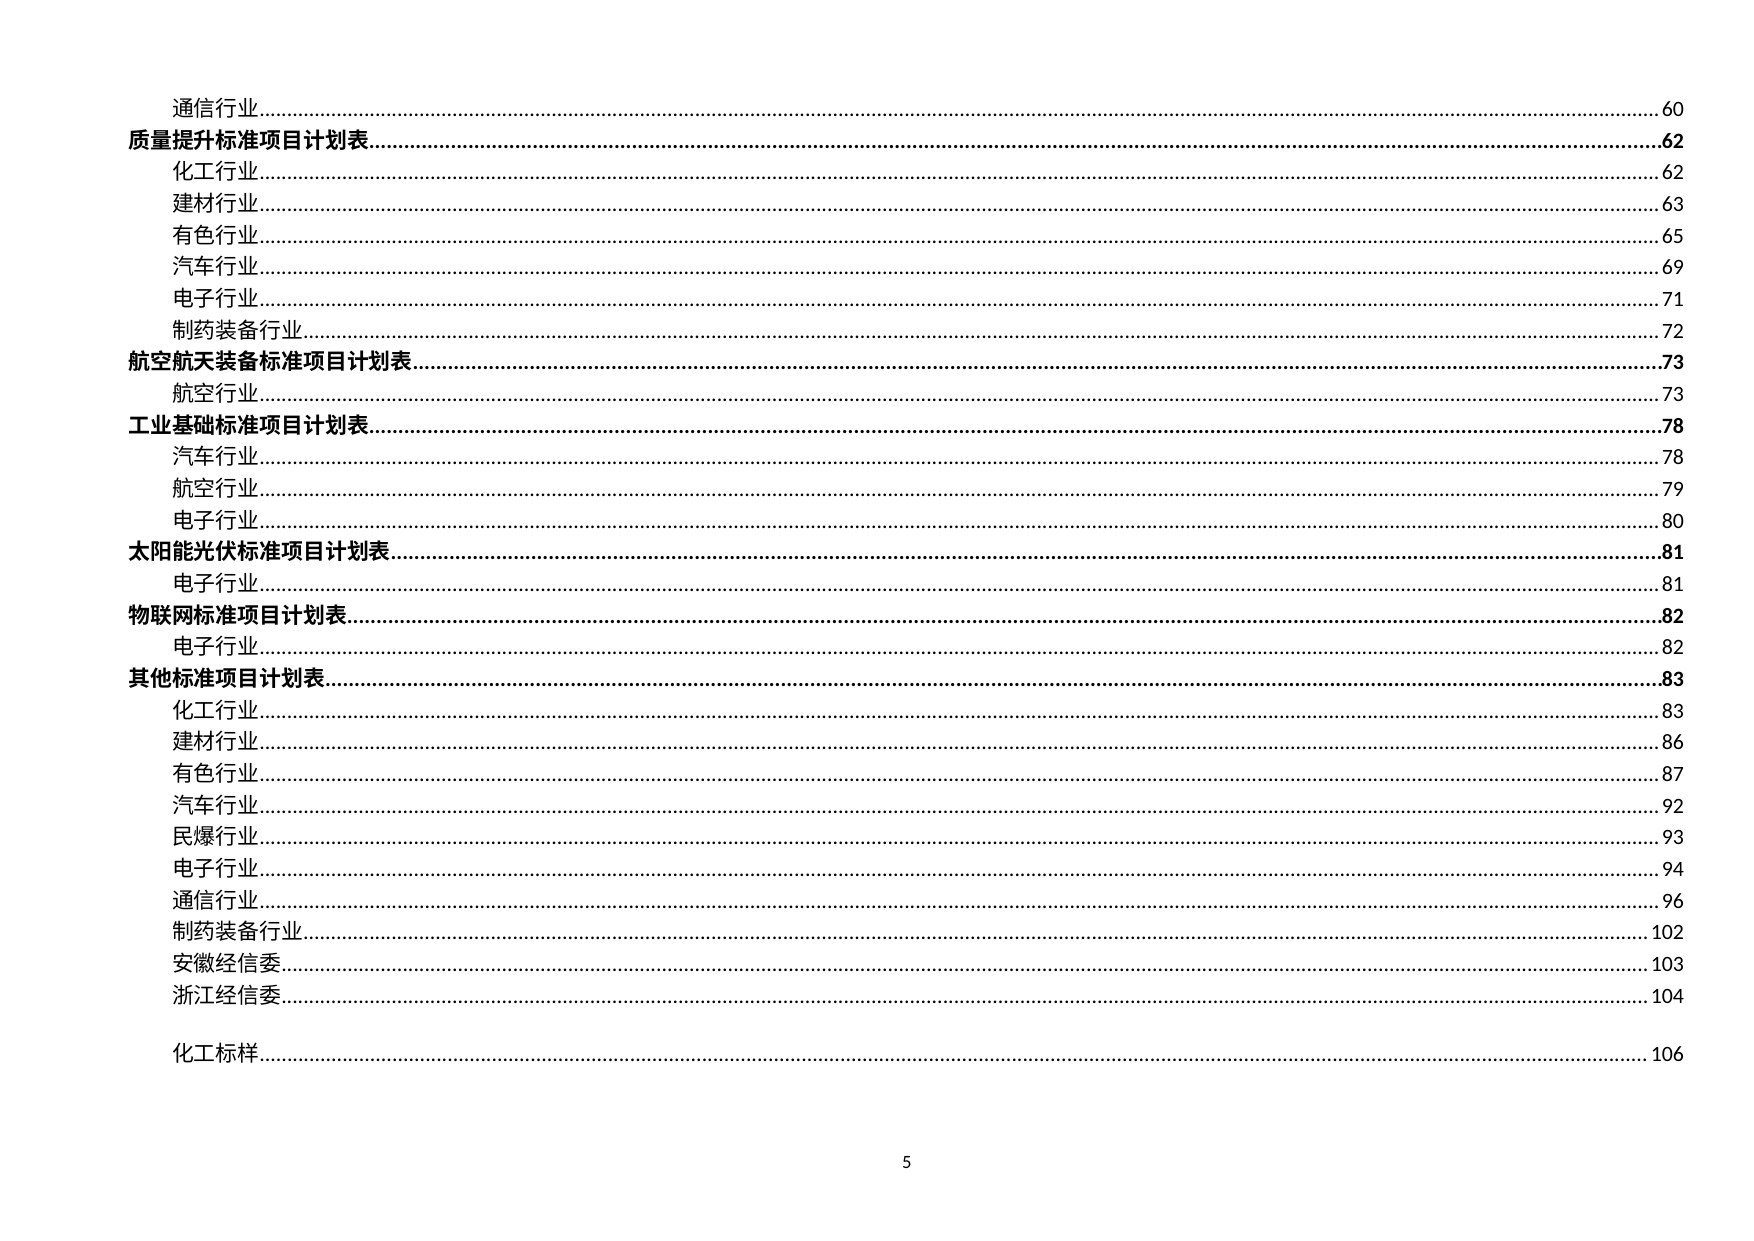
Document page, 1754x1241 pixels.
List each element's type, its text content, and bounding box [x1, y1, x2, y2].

text 航空航天装备标准项目计划表 73 [128, 344, 1685, 376]
text 航空行业 79 [128, 471, 1685, 503]
text 电子行业 80 [128, 503, 1685, 534]
text 电子行业 82 [128, 629, 1685, 661]
text 建材行业 86 [128, 724, 1685, 756]
text 电子行业 71 [128, 281, 1685, 313]
text 其他标准项目计划表 83 [128, 661, 1685, 693]
text 物联网标准项目计划表 82 [128, 598, 1685, 629]
text 化工行业 83 [128, 693, 1685, 724]
text 工业基础标准项目计划表 78 [128, 408, 1685, 439]
text 质量提升标准项目计划表 62 [128, 123, 1685, 154]
text 通信行业 60 [128, 91, 1685, 123]
text 化工标样 106 [128, 1036, 1685, 1068]
text 汽车行业 92 [128, 788, 1685, 819]
text 制药装备行业 102 [128, 914, 1685, 946]
text 通信行业 96 [128, 883, 1685, 914]
text 汽车行业 69 [128, 249, 1685, 281]
text 浙江经信委 104 [128, 978, 1685, 1036]
text 制药装备行业 72 [128, 313, 1685, 344]
text 汽车行业 78 [128, 439, 1685, 471]
text 民爆行业 93 [128, 819, 1685, 851]
text 电子行业 94 [128, 851, 1685, 883]
text 有色行业 87 [128, 756, 1685, 788]
text 建材行业 63 [128, 186, 1685, 218]
text 安徽经信委 103 [128, 946, 1685, 978]
text 有色行业 65 [128, 218, 1685, 249]
text 化工行业 62 [128, 154, 1685, 186]
text 航空行业 73 [128, 376, 1685, 408]
text 电子行业 81 [128, 566, 1685, 598]
text 太阳能光伏标准项目计划表 81 [128, 534, 1685, 566]
